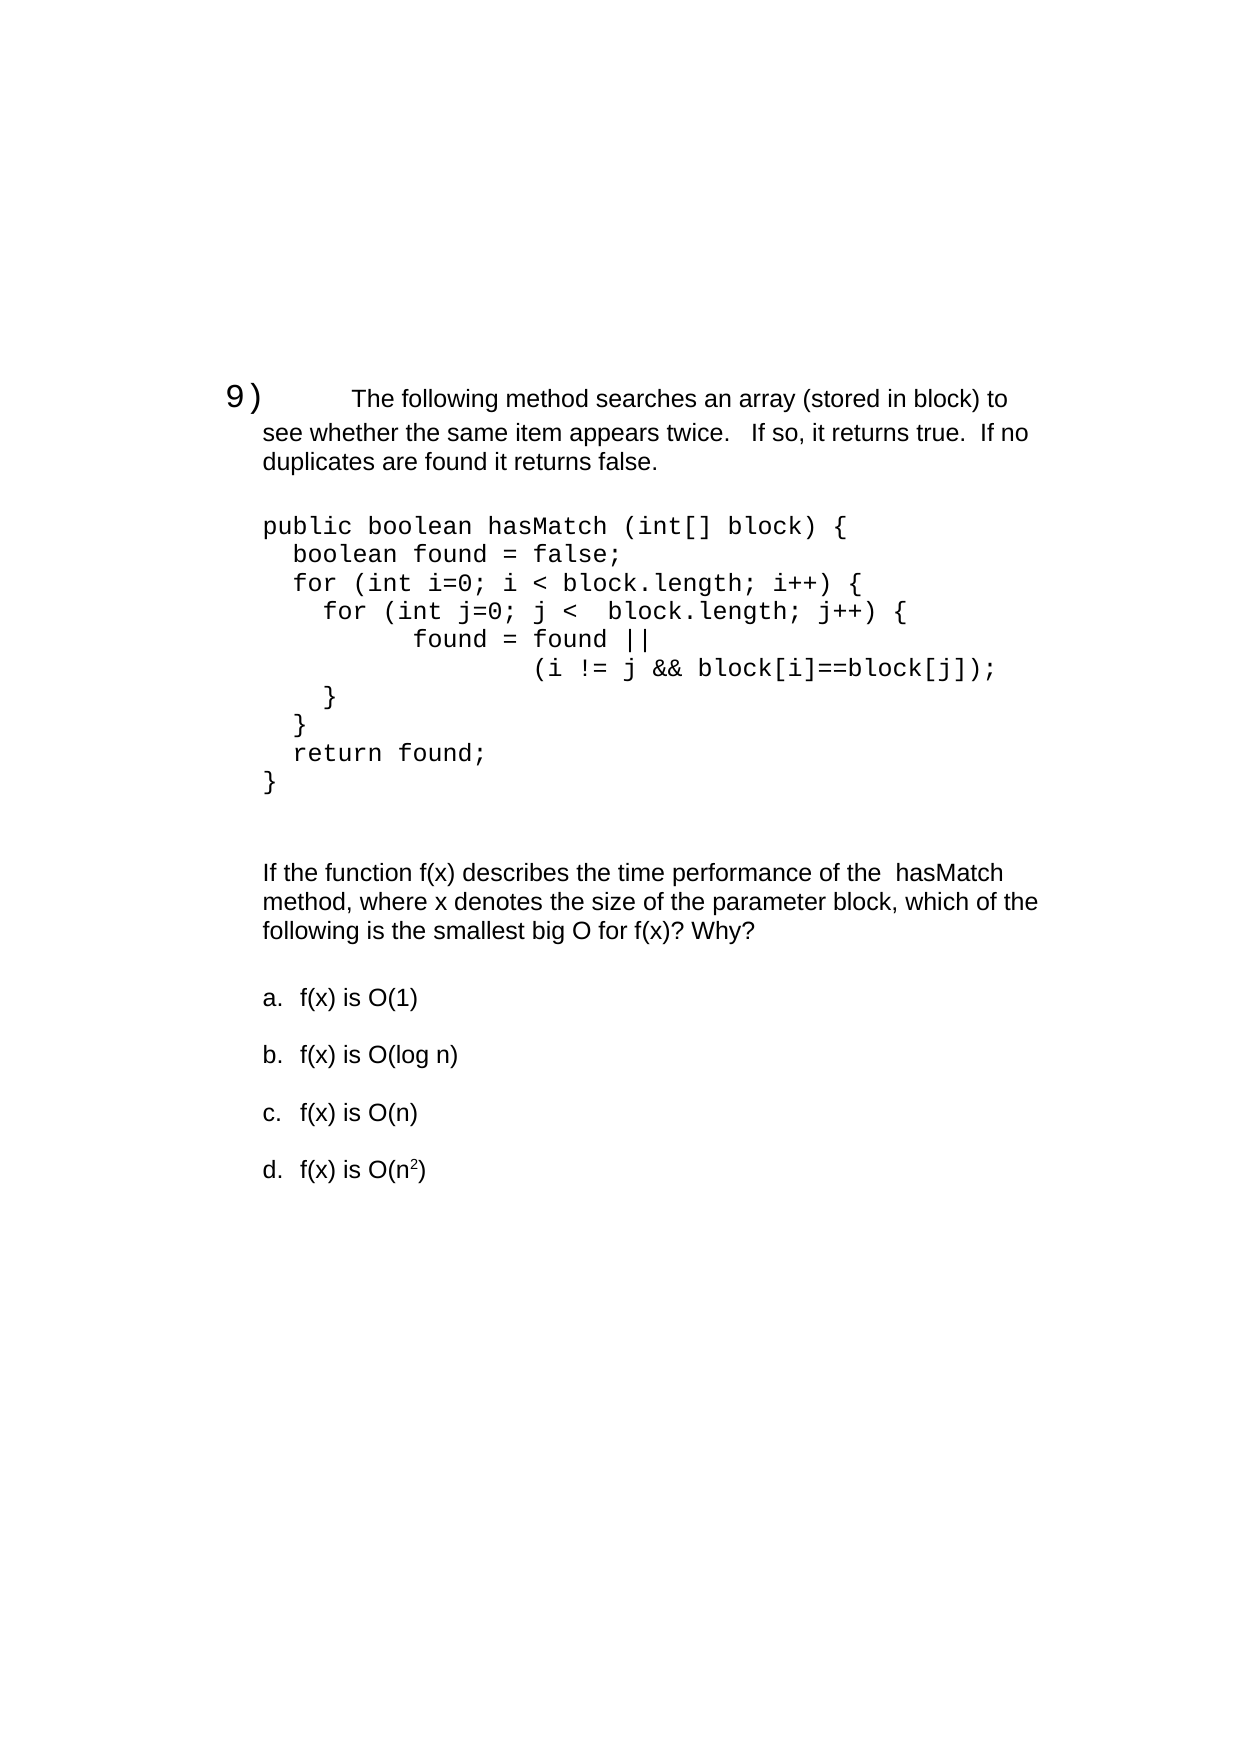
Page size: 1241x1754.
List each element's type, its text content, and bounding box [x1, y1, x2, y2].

text return found; [262, 740, 1053, 769]
text } [262, 769, 1053, 797]
list f(x) is O(1) [262, 983, 1053, 1012]
list f(x) is O(n2) [262, 1156, 1053, 1184]
list The following method searches an array (stored in block) to see whether the same item appears twice. If so, it returns true. If no duplicates are found it returns false. [225, 380, 1053, 475]
list f(x) is O(n) [262, 1098, 1053, 1156]
list f(x) is O(log n) [262, 1041, 1053, 1098]
text boolean found = false; [262, 542, 1053, 570]
list If the function f(x) describes the time performance of the hasMatch method, where x denotes the size of the parameter block, which of the following is the smallest big O for f(x)? Why? [262, 858, 1053, 945]
text } [262, 712, 1053, 740]
text public boolean hasMatch (int[] block) { [262, 514, 1053, 542]
text } [262, 684, 1053, 712]
text for (int i=0; i < block.length; i++) { [262, 570, 1053, 599]
text for (int j=0; j < block.length; j++) { [262, 599, 1053, 627]
text found = found || (i != j && block[i]==block[j]); [412, 627, 1053, 684]
